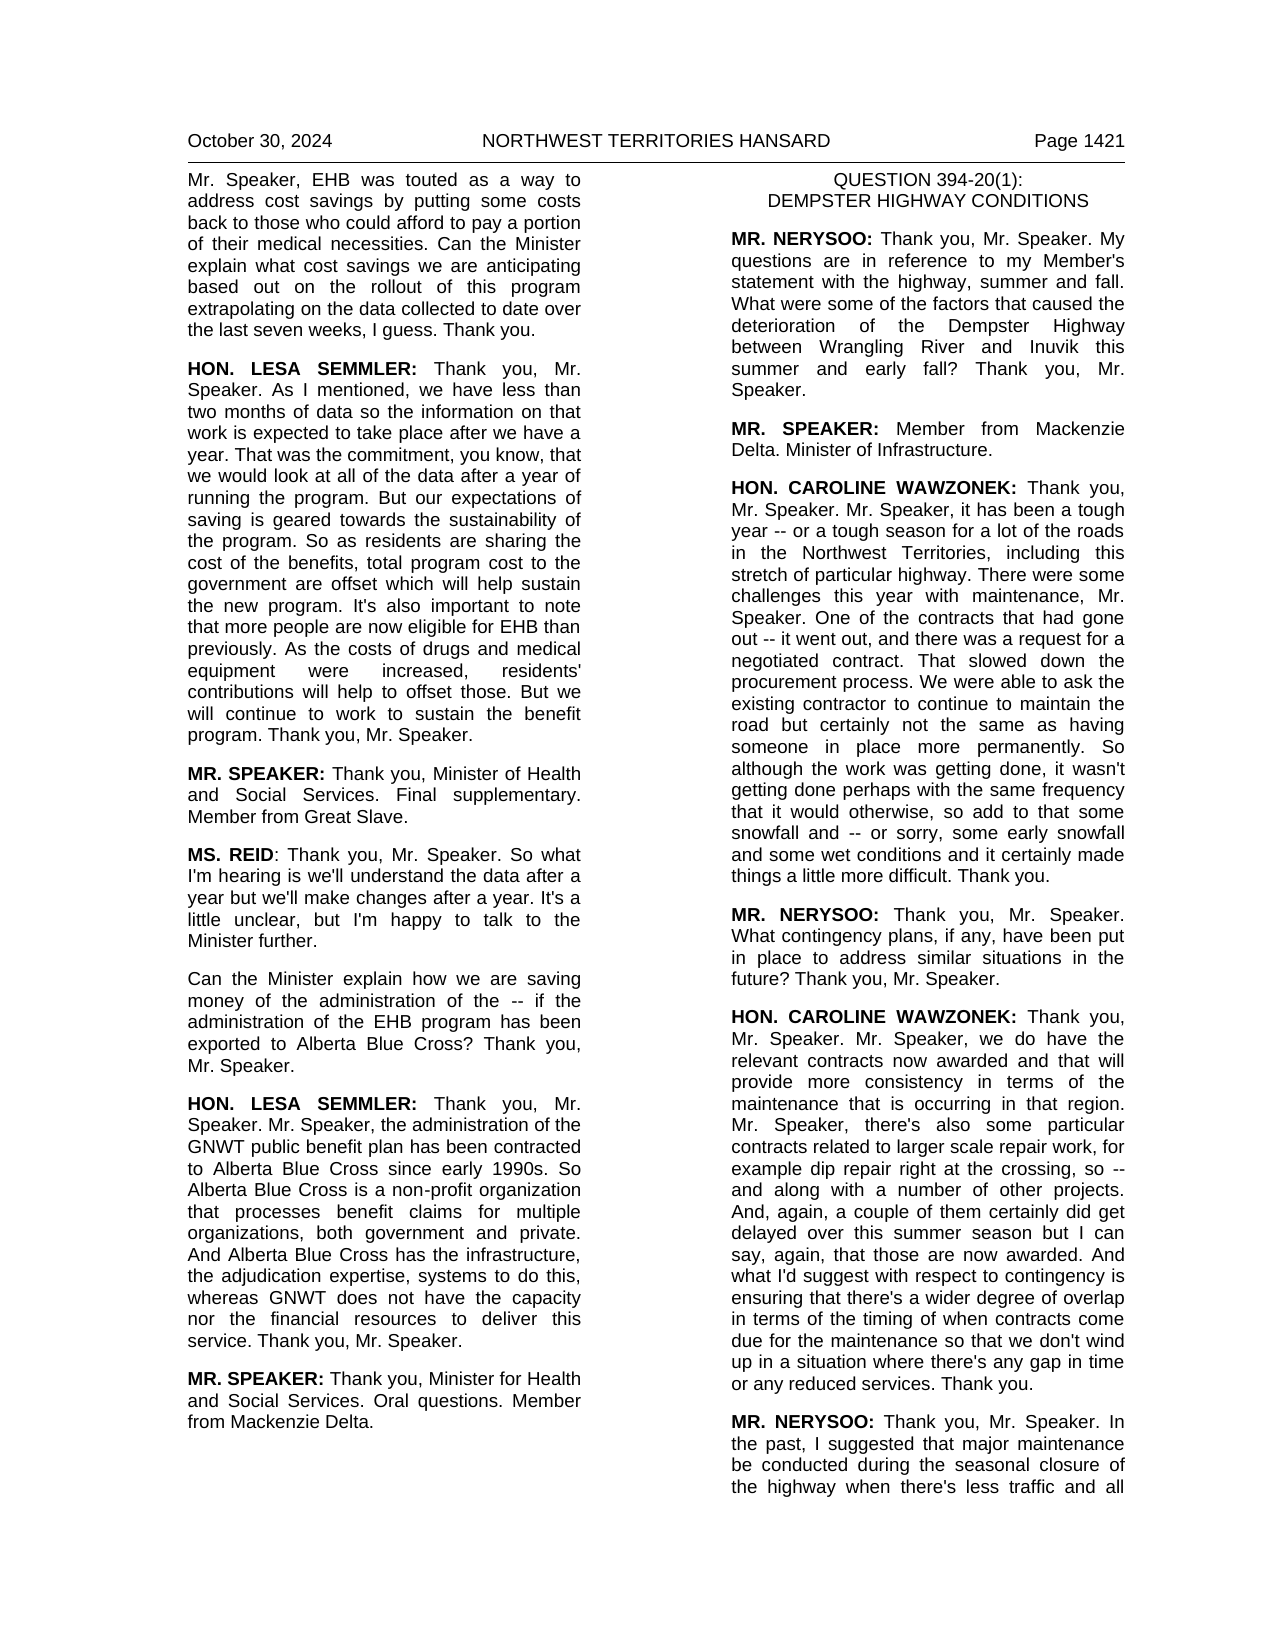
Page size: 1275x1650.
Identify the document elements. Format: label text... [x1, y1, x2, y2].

subtitle Question 394-20(1): Dempster Highway Conditions [731, 168, 1125, 211]
text HON. CAROLINE WAWZONEK: Thank you, Mr. Speaker. Mr. Speaker, we do have the relevant contracts now awarded and that will provide more consistency in terms of the maintenance that is occurring in that region. Mr. Speaker, there's also some particular contracts related to larger scale repair work, for example dip repair right at the crossing, so -- and along with a number of other projects. And, again, a couple of them certainly did get delayed over this summer season but I can say, again, that those are now awarded. And what I'd suggest with respect to contingency is ensuring that there's a wider degree of overlap in terms of the timing of when contracts come due for the maintenance so that we don't wind up in a situation where there's any gap in time or any reduced services. Thank you. [731, 1006, 1125, 1394]
text HON. CAROLINE WAWZONEK: Thank you, Mr. Speaker. Mr. Speaker, it has been a tough year -- or a tough season for a lot of the roads in the Northwest Territories, including this stretch of particular highway. There were some challenges this year with maintenance, Mr. Speaker. One of the contracts that had gone out -- it went out, and there was a request for a negotiated contract. That slowed down the procurement process. We were able to ask the existing contractor to continue to maintain the road but certainly not the same as having someone in place more permanently. So although the work was getting done, it wasn't getting done perhaps with the same frequency that it would otherwise, so add to that some snowfall and -- or sorry, some early snowfall and some wet conditions and it certainly made things a little more difficult. Thank you. [731, 477, 1125, 887]
text HON. LESA SEMMLER: Thank you, Mr. Speaker. Mr. Speaker, the administration of the GNWT public benefit plan has been contracted to Alberta Blue Cross since early 1990s. So Alberta Blue Cross is a non-profit organization that processes benefit claims for multiple organizations, both government and private. And Alberta Blue Cross has the infrastructure, the adjudication expertise, systems to do this, whereas GNWT does not have the capacity nor the financial resources to deliver this service. Thank you, Mr. Speaker. [187, 1093, 581, 1351]
text MR. SPEAKER: Member from Mackenzie Delta. Minister of Infrastructure. [731, 417, 1125, 460]
text Can the Minister explain how we are saving money of the administration of the -- if the administration of the EHB program has been exported to Alberta Blue Cross? Thank you, Mr. Speaker. [187, 968, 581, 1076]
text MR. SPEAKER: Thank you, Minister for Health and Social Services. Oral questions. Member from Mackenzie Delta. [187, 1368, 581, 1433]
text MR. SPEAKER: Thank you, Minister of Health and Social Services. Final supplementary. Member from Great Slave. [187, 762, 581, 827]
text HON. LESA SEMMLER: Thank you, Mr. Speaker. As I mentioned, we have less than two months of data so the information on that work is expected to take place after we have a year. That was the commitment, you know, that we would look at all of the data after a year of running the program. But our expectations of saving is geared towards the sustainability of the program. So as residents are sharing the cost of the benefits, total program cost to the government are offset which will help sustain the new program. It's also important to note that more people are now eligible for EHB than previously. As the costs of drugs and medical equipment were increased, residents' contributions will help to offset those. But we will continue to work to sustain the benefit program. Thank you, Mr. Speaker. [187, 357, 581, 746]
text MR. NERYSOO: Thank you, Mr. Speaker. What contingency plans, if any, have been put in place to address similar situations in the future? Thank you, Mr. Speaker. [731, 903, 1125, 990]
text Mr. Speaker, EHB was touted as a way to address cost savings by putting some costs back to those who could afford to pay a portion of their medical necessities. Can the Minister explain what cost savings we are anticipating based out on the rollout of this program extrapolating on the data collected to date over the last seven weeks, I guess. Thank you. [187, 168, 581, 341]
text MS. REID: Thank you, Mr. Speaker. So what I'm hearing is we'll understand the data after a year but we'll make changes after a year. It's a little unclear, but I'm happy to talk to the Minister further. [187, 844, 581, 951]
text MR. NERYSOO: Thank you, Mr. Speaker. My questions are in reference to my Member's statement with the highway, summer and fall. What were some of the factors that caused the deterioration of the Dempster Highway between Wrangling River and Inuvik this summer and early fall? Thank you, Mr. Speaker. [731, 228, 1125, 401]
